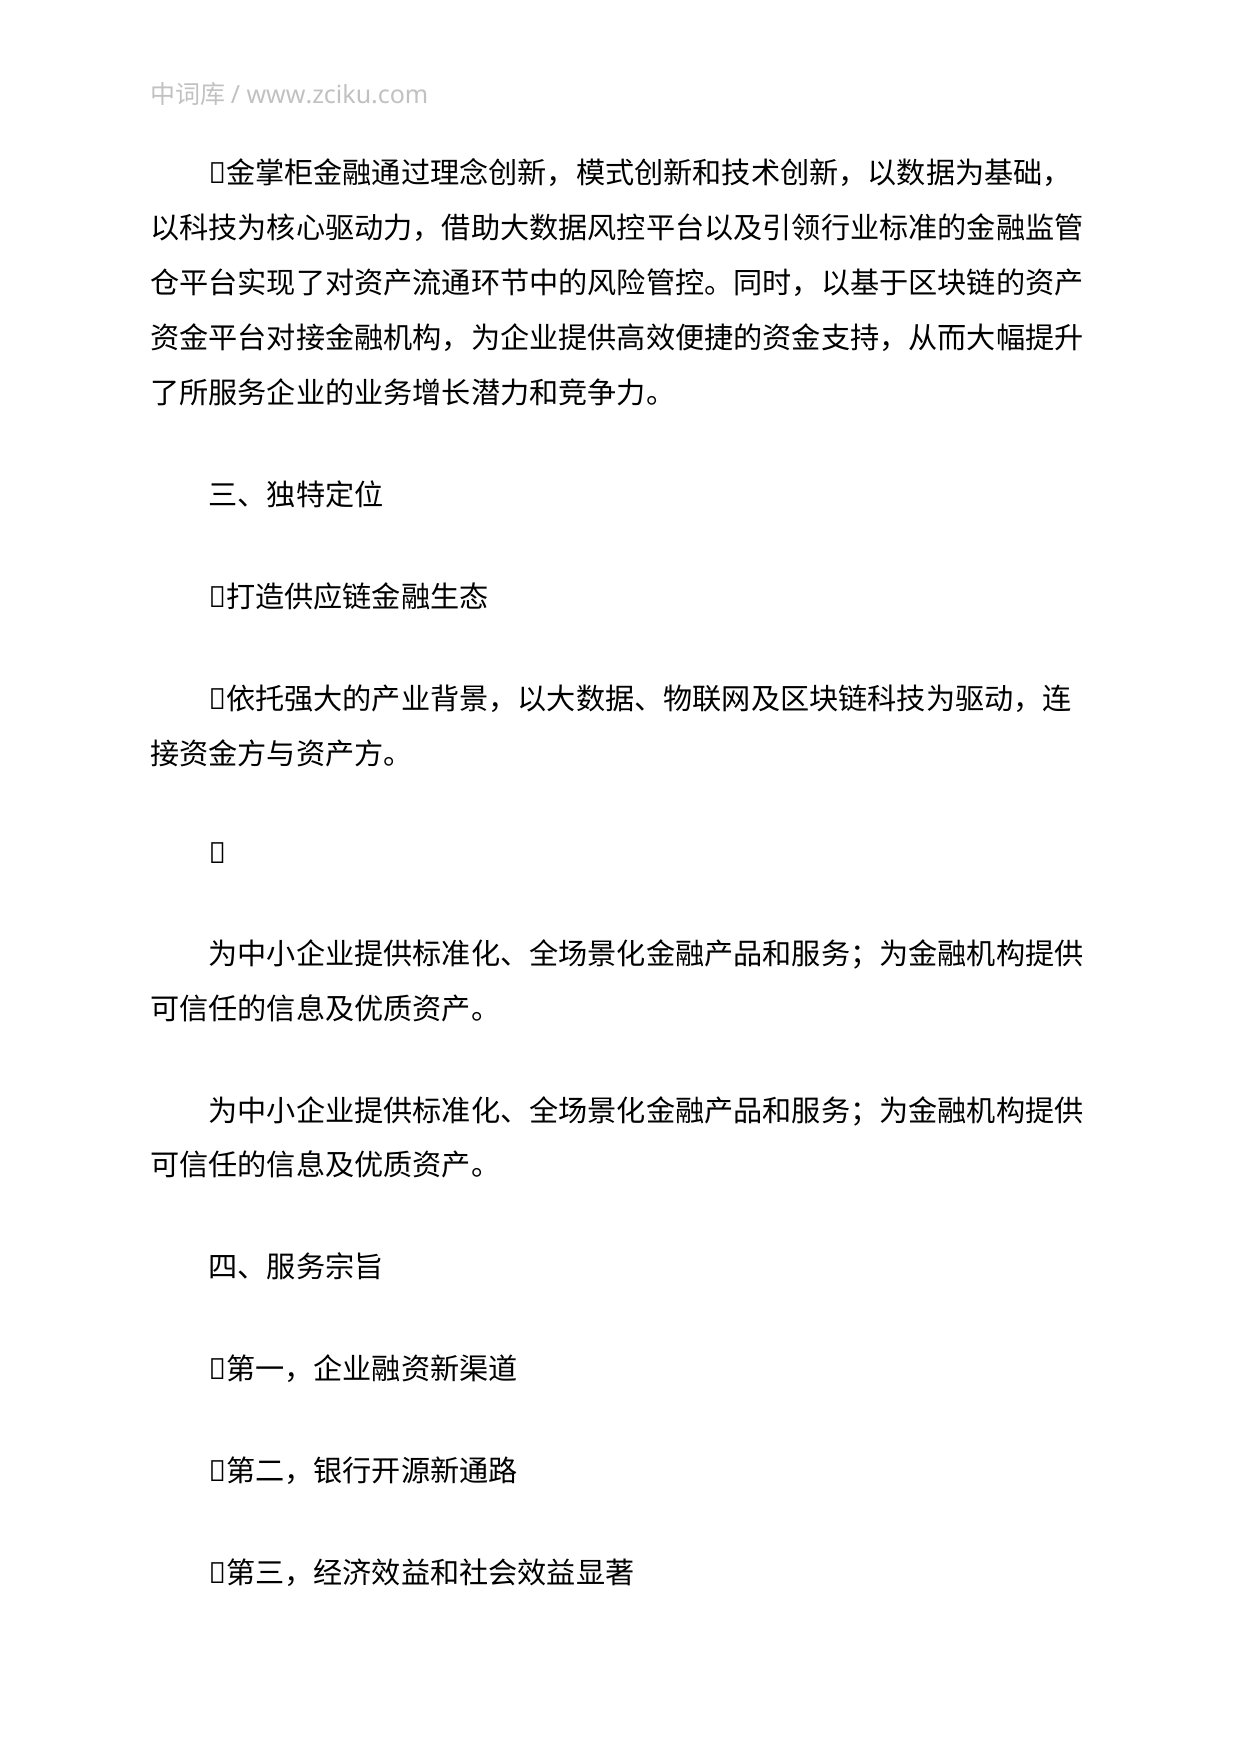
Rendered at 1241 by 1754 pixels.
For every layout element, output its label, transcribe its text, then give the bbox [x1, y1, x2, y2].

text 三、独特定位 [150, 471, 1090, 514]
text 依托强大的产业背景，以大数据、物联网及区块链科技为驱动，连接资金方与资产方。 [150, 675, 1090, 772]
text  [150, 832, 1090, 872]
text 打造供应链金融生态 [150, 573, 1090, 616]
text 第一，企业融资新渠道 [150, 1346, 1090, 1388]
text 为中小企业提供标准化、全场景化金融产品和服务；为金融机构提供可信任的信息及优质资产。 [150, 1087, 1090, 1184]
text 四、服务宗旨 [150, 1244, 1090, 1286]
text 第二，银行开源新通路 [150, 1447, 1090, 1490]
text 第三，经济效益和社会效益显著 [150, 1549, 1090, 1592]
text 为中小企业提供标准化、全场景化金融产品和服务；为金融机构提供可信任的信息及优质资产。 [150, 930, 1090, 1028]
text 金掌柜金融通过理念创新，模式创新和技术创新，以数据为基础，以科技为核心驱动力，借助大数据风控平台以及引领行业标准的金融监管仓平台实现了对资产流通环节中的风险管控。同时，以基于区块链的资产资金平台对接金融机构，为企业提供高效便捷的资金支持，从而大幅提升了所服务企业的业务增长潜力和竞争力。 [150, 150, 1090, 412]
